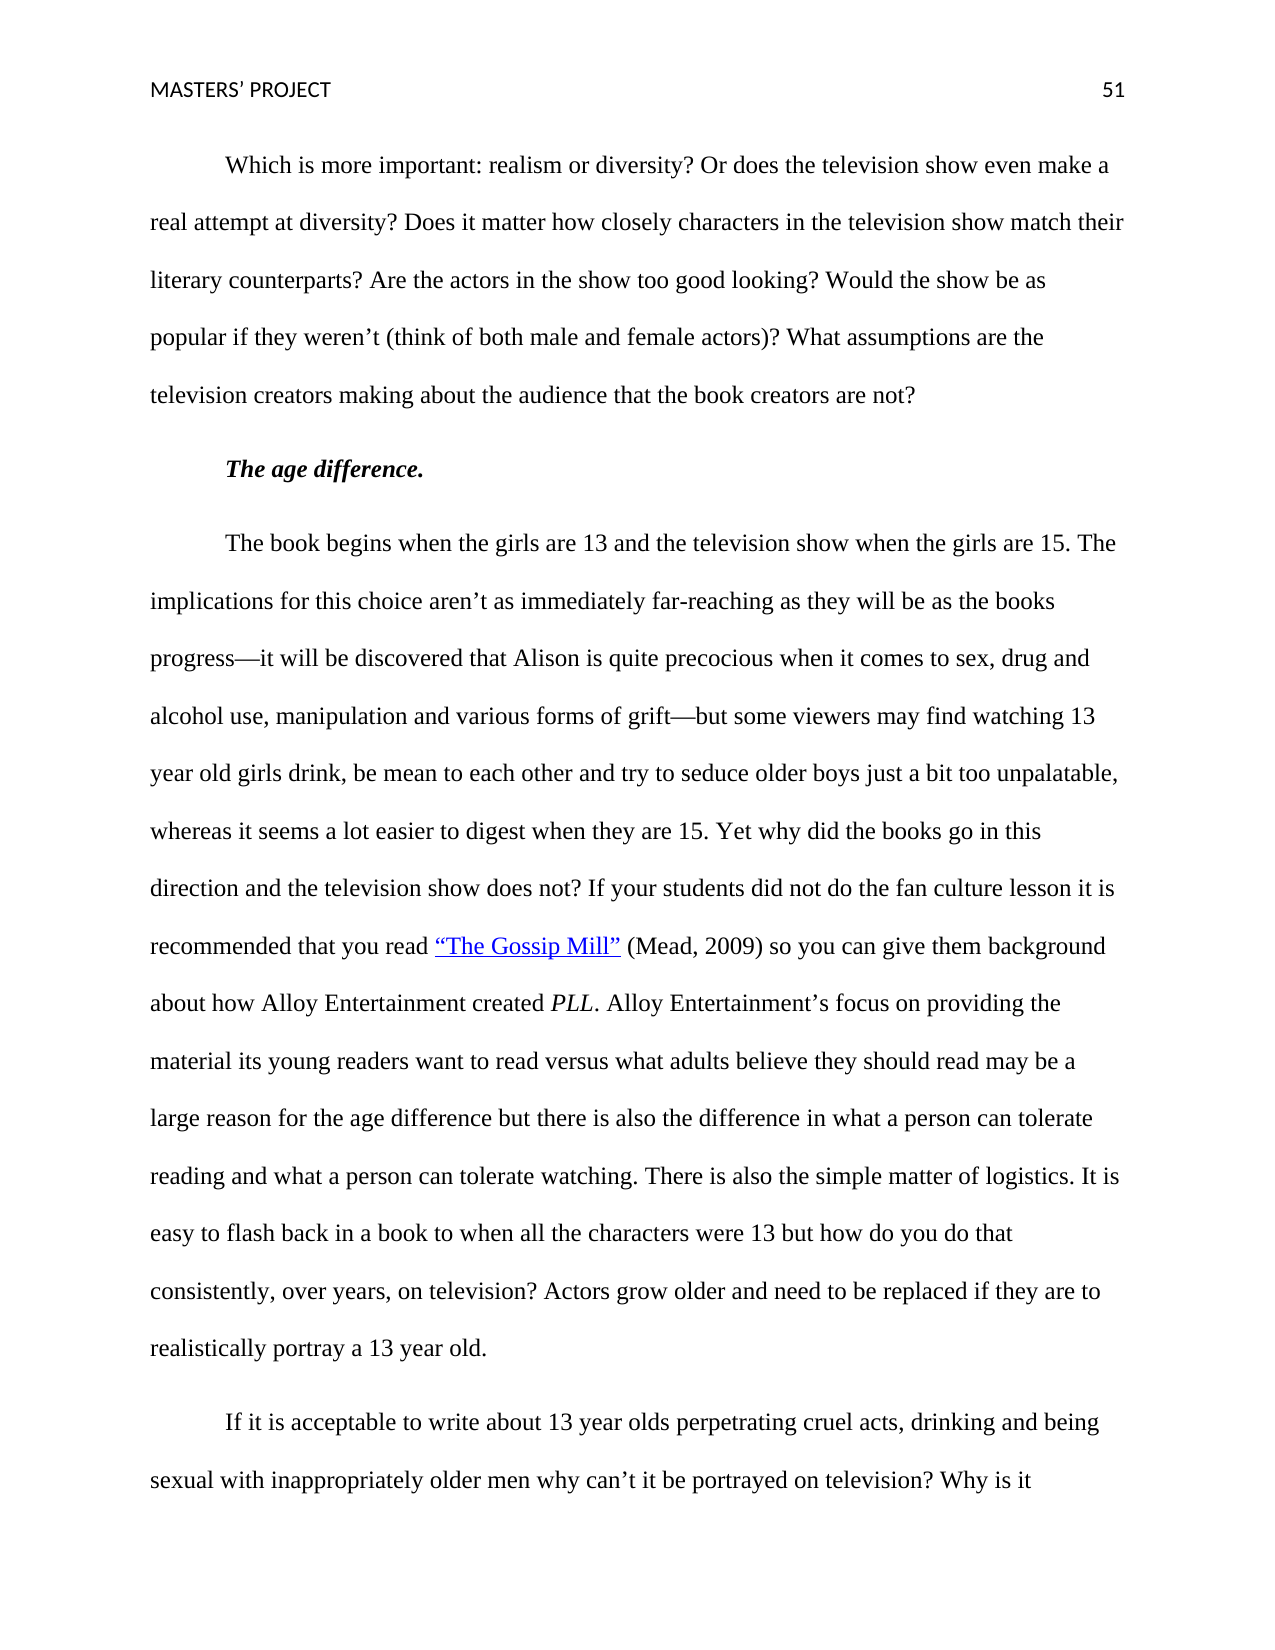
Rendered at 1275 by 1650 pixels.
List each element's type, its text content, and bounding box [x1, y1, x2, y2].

text The book begins when the girls are 13 and the television show when the girls are 15. The implications for this choice aren’t as immediately far-reaching as they will be as the books progress—it will be discovered that Alison is quite precocious when it comes to sex, drug and alcohol use, manipulation and various forms of grift—but some viewers may find watching 13 year old girls drink, be mean to each other and try to seduce older boys just a bit too unpalatable, whereas it seems a lot easier to digest when they are 15. Yet why did the books go in this direction and the television show does not? If your students did not do the fan culture lesson it is recommended that you read “The Gossip Mill” (Mead, 2009) so you can give them background about how Alloy Entertainment created PLL. Alloy Entertainment’s focus on providing the material its young readers want to read versus what adults believe they should read may be a large reason for the age difference but there is also the difference in what a person can tolerate reading and what a person can tolerate watching. There is also the simple matter of logistics. It is easy to flash back in a book to when all the characters were 13 but how do you do that consistently, over years, on television? Actors grow older and need to be replaced if they are to realistically portray a 13 year old. [150, 528, 1125, 1362]
text The age difference. [150, 454, 1125, 483]
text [150, 1407, 1125, 1494]
text Which is more important: realism or diversity? Or does the television show even make a real attempt at diversity? Does it matter how closely characters in the television show match their literary counterparts? Are the actors in the show too good looking? Would the show be as popular if they weren’t (think of both male and female actors)? What assumptions are the television creators making about the audience that the book creators are not? [150, 150, 1125, 409]
